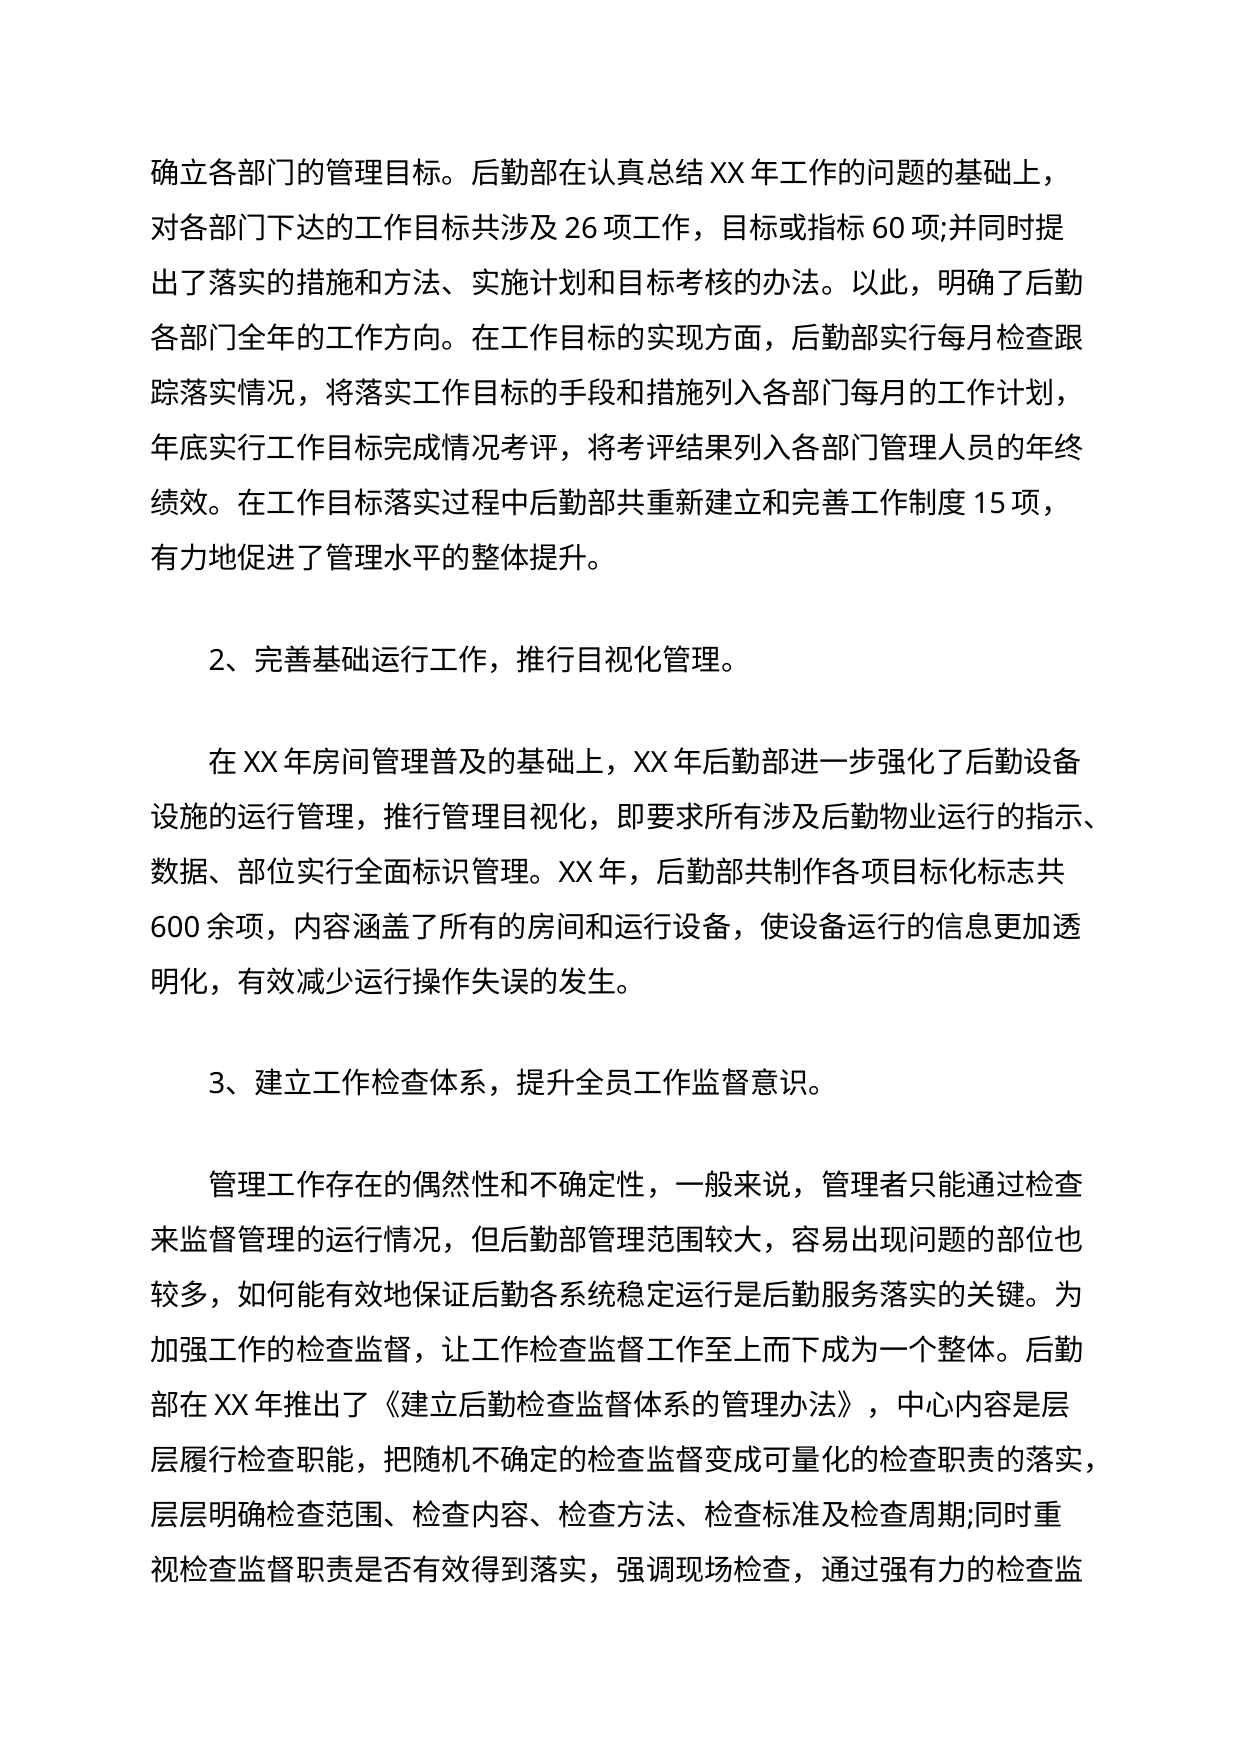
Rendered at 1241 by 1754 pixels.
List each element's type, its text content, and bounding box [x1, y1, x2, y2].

text 3、建立工作检查体系，提升全员工作监督意识。 [150, 1060, 1090, 1102]
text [150, 150, 1090, 577]
text 2、完善基础运行工作，推行目视化管理。 [150, 636, 1090, 679]
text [150, 1162, 1090, 1589]
text 在XX年房间管理普及的基础上，XX年后勤部进一步强化了后勤设备设施的运行管理，推行管理目视化，即要求所有涉及后勤物业运行的指示、数据、部位实行全面标识管理。XX年，后勤部共制作各项目标化标志共600余项，内容涵盖了所有的房间和运行设备，使设备运行的信息更加透明化，有效减少运行操作失误的发生。 [150, 738, 1090, 1001]
